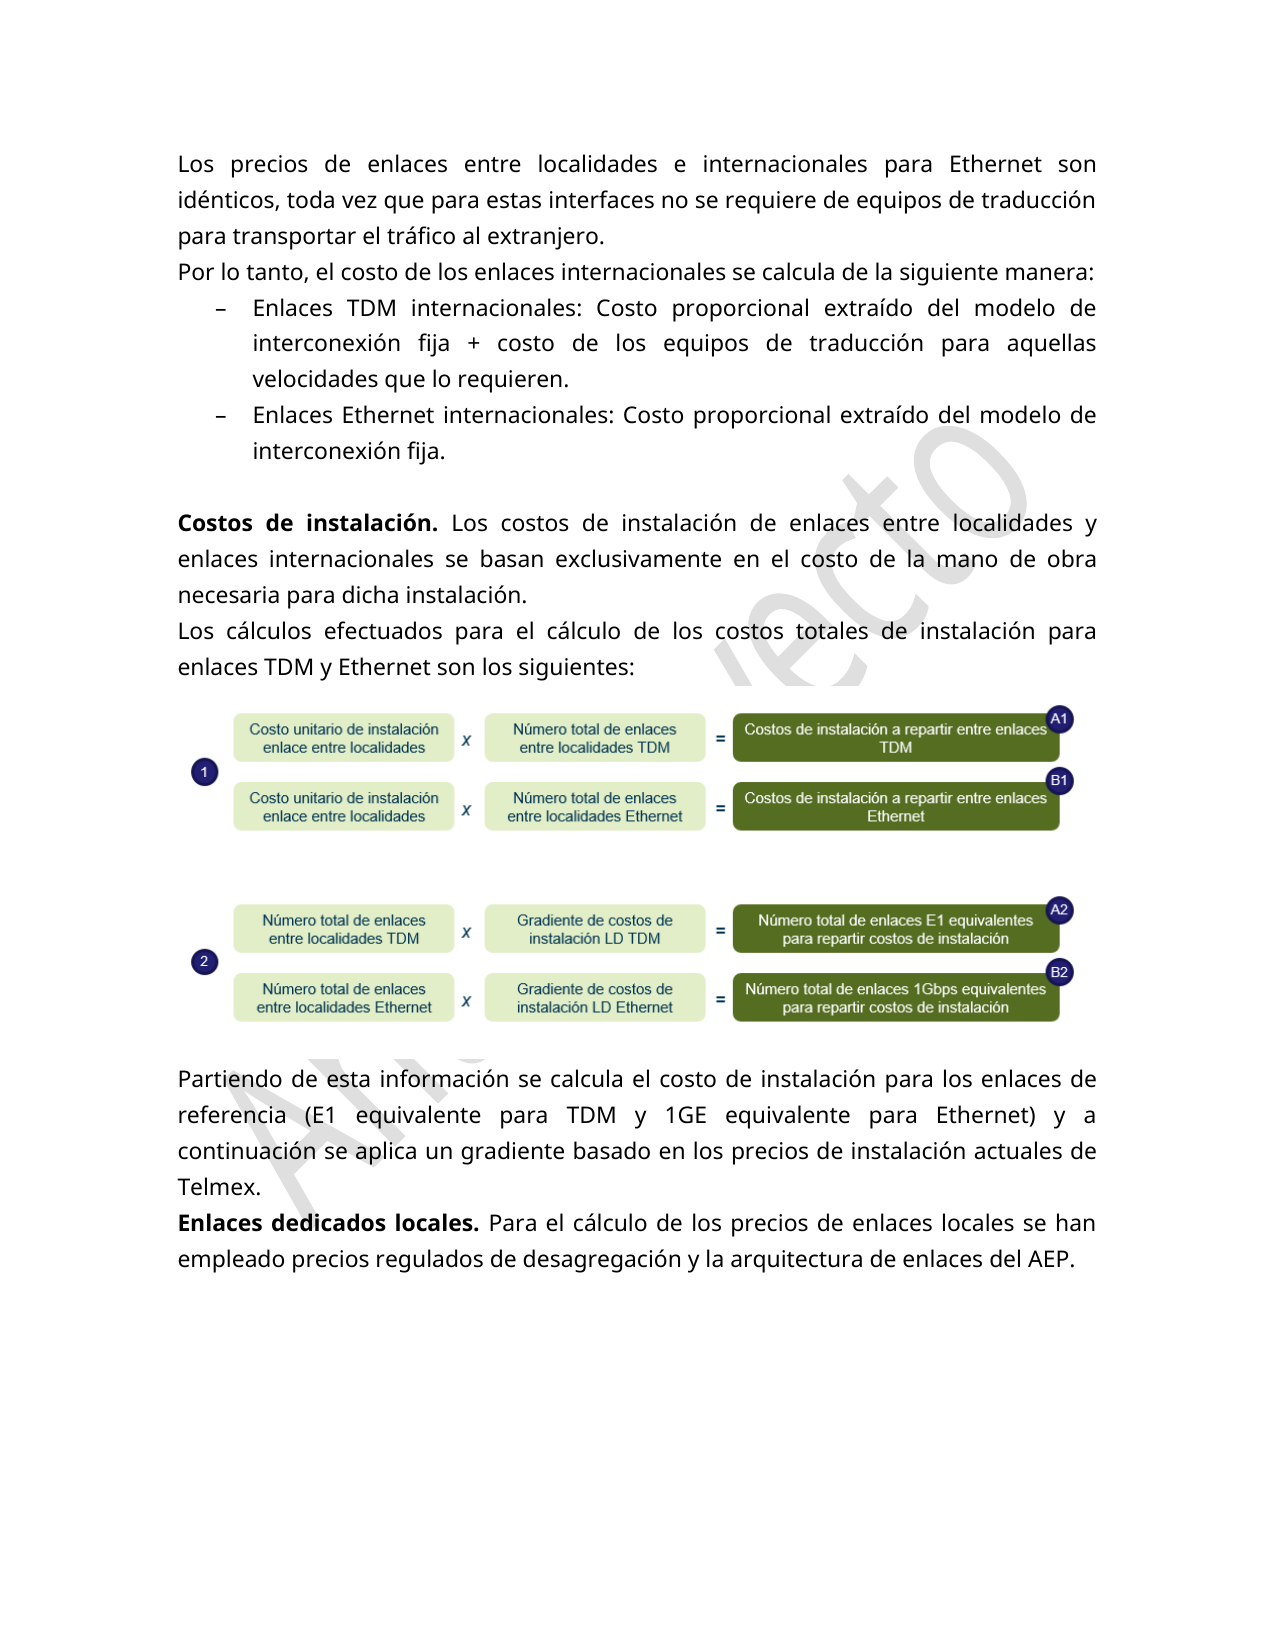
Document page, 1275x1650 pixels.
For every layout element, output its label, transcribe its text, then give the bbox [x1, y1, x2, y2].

text Los cálculos efectuados para el cálculo de los costos totales de instalación para enlaces TDM y Ethernet son los siguientes: [177, 615, 1098, 682]
text Los precios de enlaces entre localidades e internacionales para Ethernet son idénticos, toda vez que para estas interfaces no se requiere de equipos de traducción para transportar el tráfico al extranjero. [177, 148, 1098, 251]
text Costos de instalación. Los costos de instalación de enlaces entre localidades y enlaces internacionales se basan exclusivamente en el costo de la mano de obra necesaria para dicha instalación. [177, 507, 1098, 610]
picture [177, 686, 1093, 1059]
list Enlaces Ethernet internacionales: Costo proporcional extraído del modelo de interconexión fija. [215, 399, 1098, 466]
text Enlaces dedicados locales. Para el cálculo de los precios de enlaces locales se han empleado precios regulados de desagregación y la arquitectura de enlaces del AEP. [177, 1207, 1098, 1274]
text Por lo tanto, el costo de los enlaces internacionales se calcula de la siguiente manera: [177, 256, 1098, 287]
text Partiendo de esta información se calcula el costo de instalación para los enlaces de referencia (E1 equivalente para TDM y 1GE equivalente para Ethernet) y a continuación se aplica un gradiente basado en los precios de instalación actuales de Telmex. [177, 1063, 1098, 1202]
list Enlaces TDM internacionales: Costo proporcional extraído del modelo de interconexión fija + costo de los equipos de traducción para aquellas velocidades que lo requieren. [215, 291, 1098, 394]
